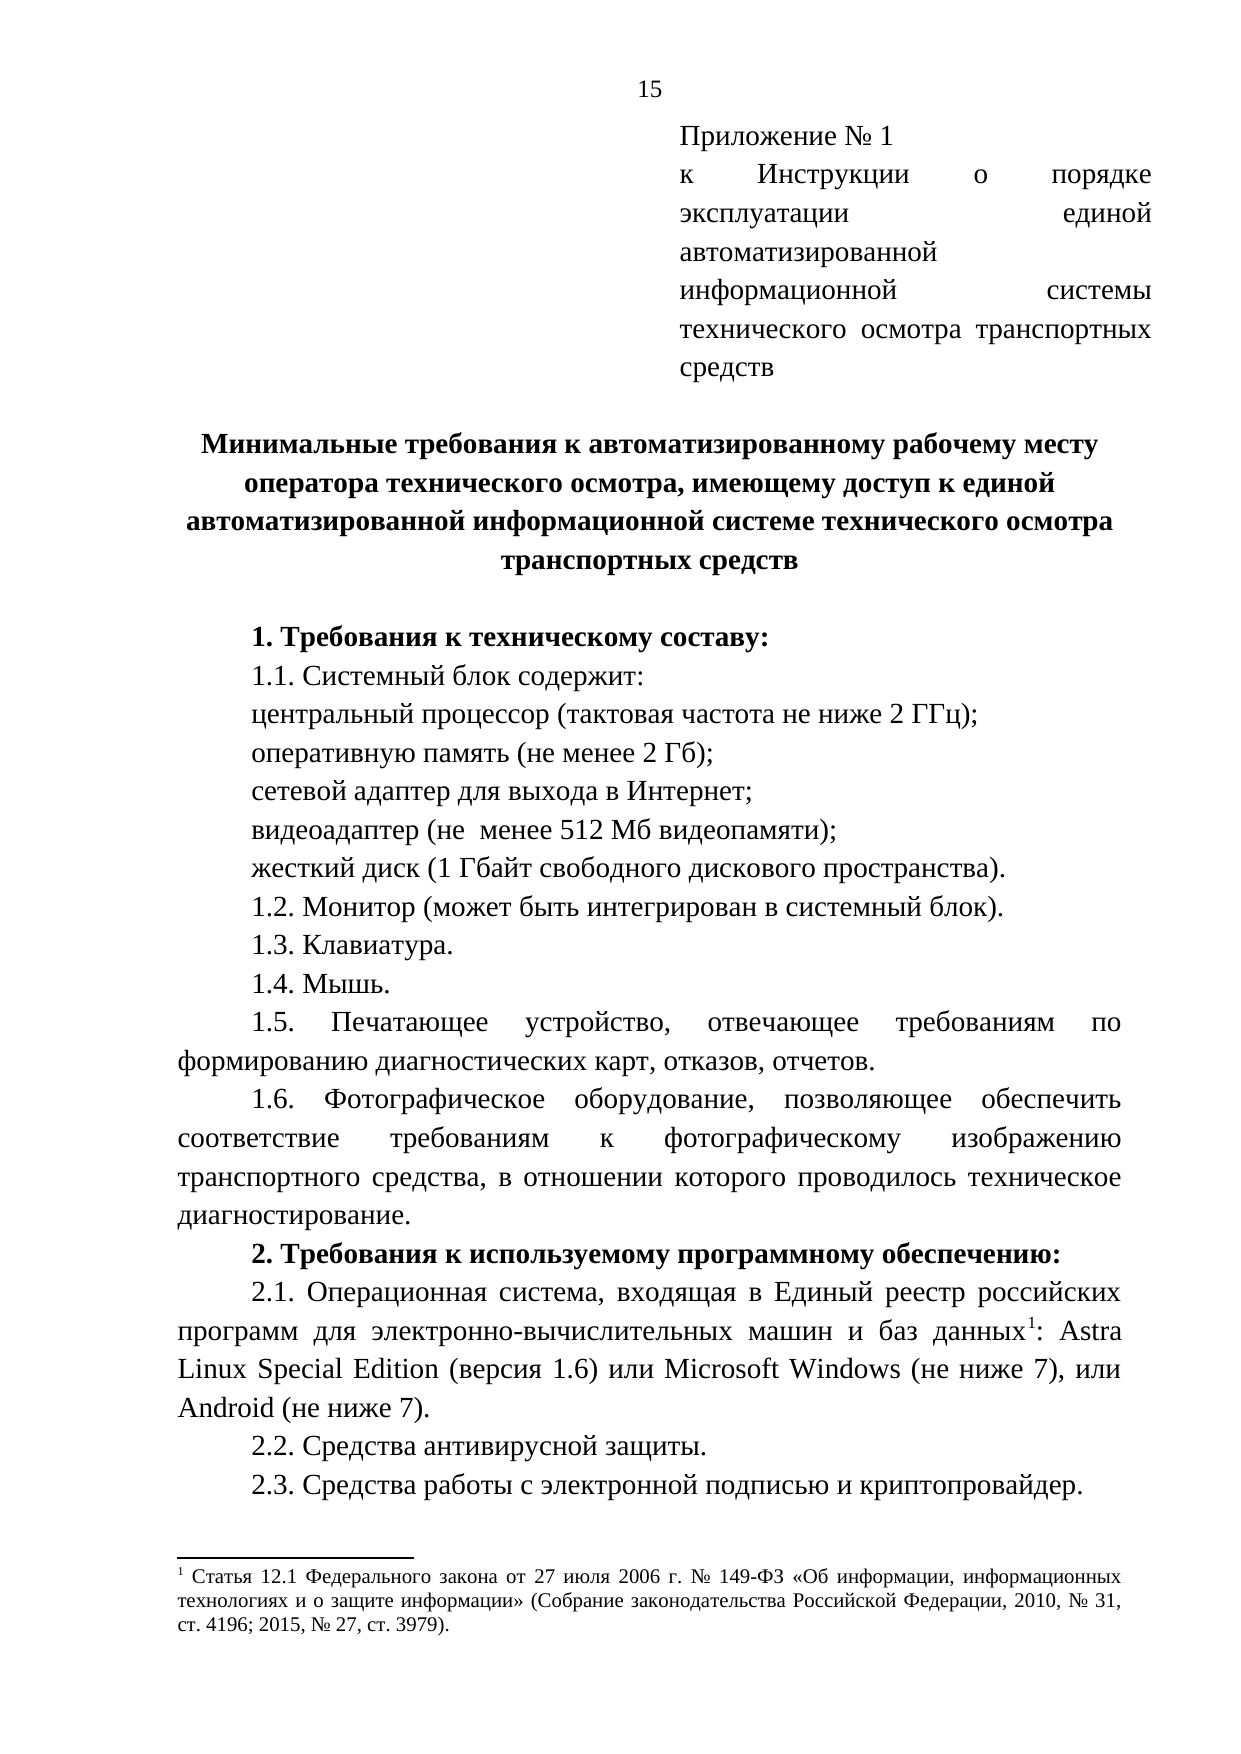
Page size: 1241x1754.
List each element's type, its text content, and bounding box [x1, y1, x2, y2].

text 2.3. Средства работы с электронной подписью и криптопровайдер. [177, 1467, 1122, 1501]
text сетевой адаптер для выхода в Интернет; [177, 773, 1122, 807]
text 2.1. Операционная система, входящая в Единый реестр российских программ для электронно-вычислительных машин и баз данных: Astra Linux Special Edition (версия 1.6) или Microsoft Windows (не ниже 7), или Android (не ниже 7). [177, 1274, 1122, 1423]
text Приложение № 1 [679, 118, 1122, 152]
text 2.2. Средства антивирусной защиты. [177, 1428, 1122, 1462]
text Минимальные требования к автоматизированному рабочему месту оператора технического осмотра, имеющему доступ к единой автоматизированной информационной системе технического осмотра транспортных средств [177, 426, 1122, 576]
text центральный процессор (тактовая частота не ниже 2 ГГц); [177, 696, 1122, 730]
text 1.1. Системный блок содержит: [177, 658, 1122, 691]
text 1.5. Печатающее устройство, отвечающее требованиям по формированию диагностических карт, отказов, отчетов. [177, 1004, 1122, 1077]
text видеоадаптер (не менее 512 Мб видеопамяти); [177, 812, 1122, 845]
text оперативную память (не менее 2 Гб); [177, 735, 1122, 768]
text 1.4. Мышь. [177, 966, 1122, 999]
text 2. Требования к используемому программному обеспечению: [177, 1236, 1122, 1269]
text 1.2. Монитор (может быть интегрирован в системный блок). [177, 889, 1122, 922]
text к Инструкции о порядке эксплуатации единой автоматизированной информационной системы технического осмотра транспортных средств [679, 157, 1152, 383]
text 1.3. Клавиатура. [177, 927, 1122, 961]
text 1. Требования к техническому составу: [177, 619, 1122, 653]
text жесткий диск (1 Гбайт свободного дискового пространства). [177, 850, 1122, 884]
text 1.6. Фотографическое оборудование, позволяющее обеспечить соответствие требованиям к фотографическому изображению транспортного средства, в отношении которого проводилось техническое диагностирование. [177, 1082, 1122, 1231]
